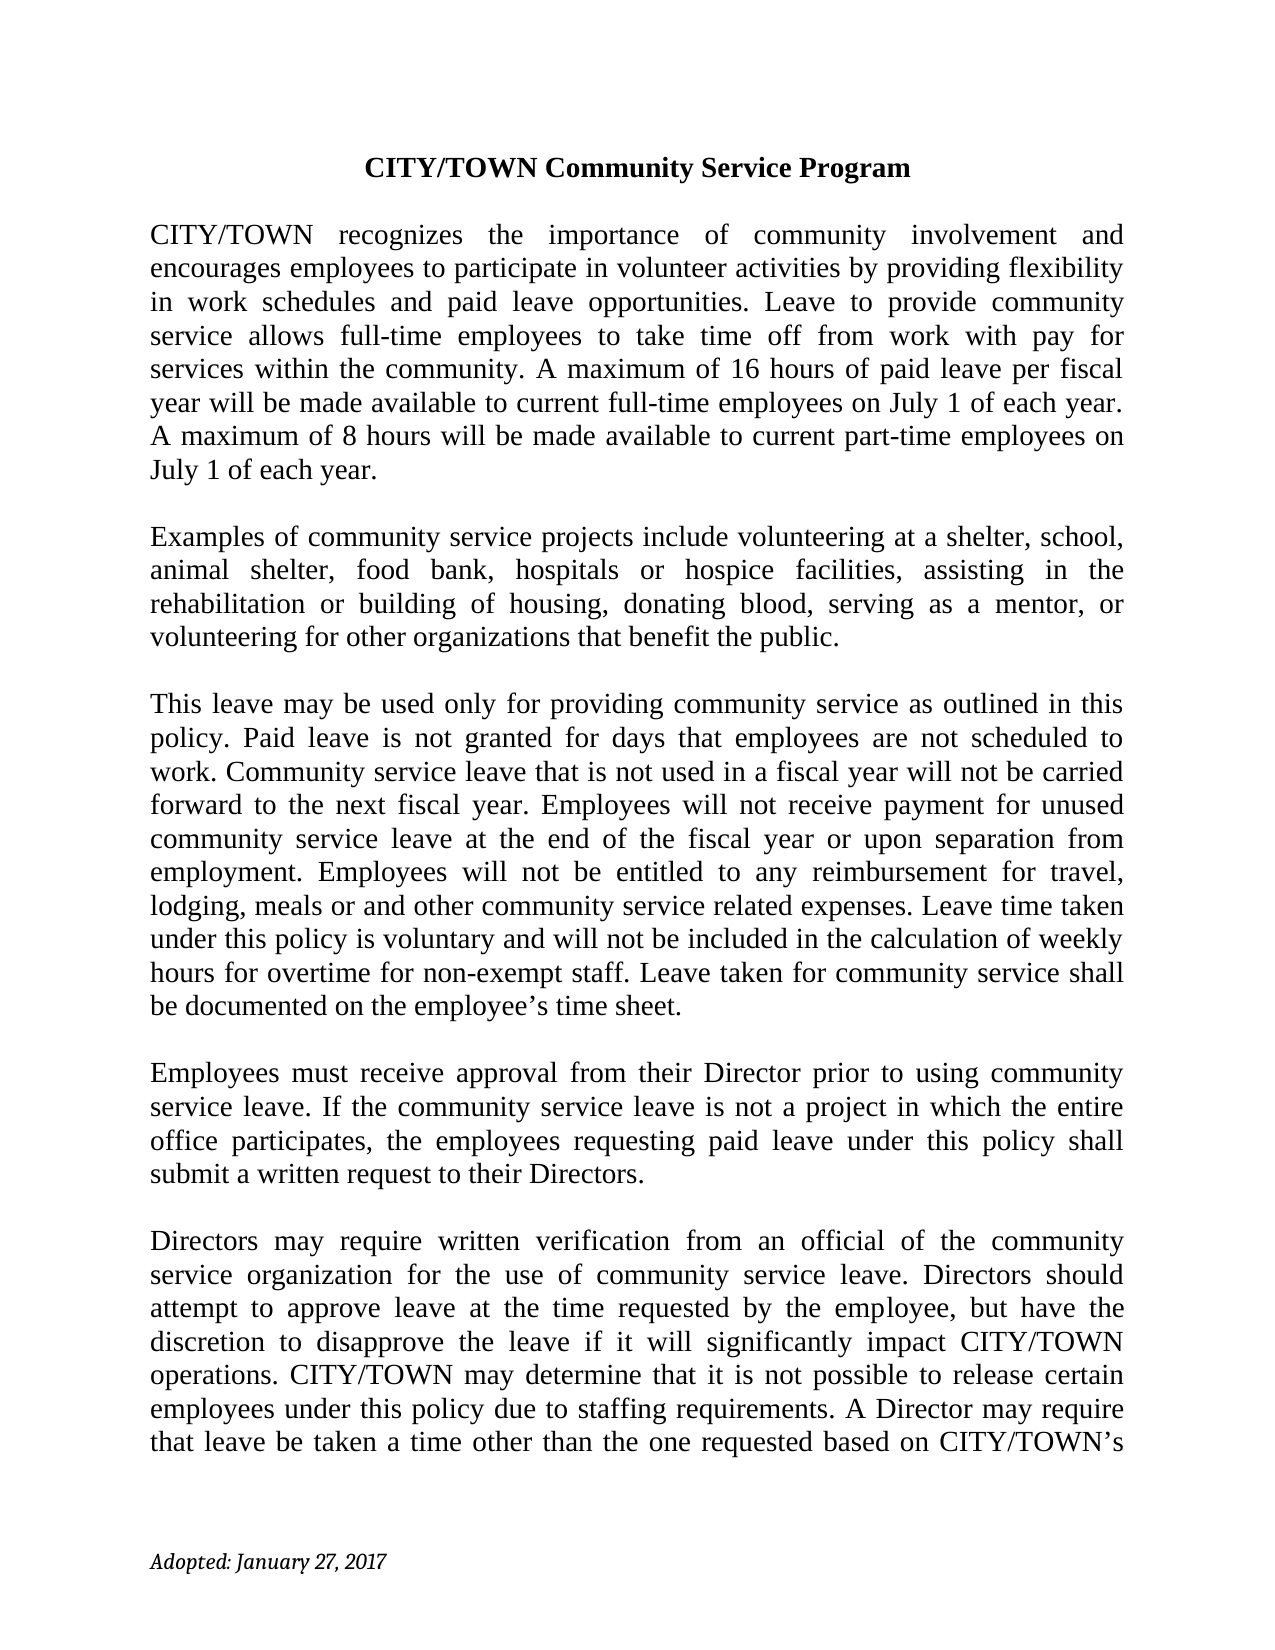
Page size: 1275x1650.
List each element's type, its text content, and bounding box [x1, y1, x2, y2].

text Examples of community service projects include volunteering at a shelter, school, animal shelter, food bank, hospitals or hospice facilities, assisting in the rehabilitation or building of housing, donating blood, serving as a mentor, or volunteering for other organizations that benefit the public. [150, 519, 1125, 653]
text Employees must receive approval from their Director prior to using community service leave. If the community service leave is not a project in which the entire office participates, the employees requesting paid leave under this policy shall submit a written request to their Directors. [150, 1056, 1125, 1190]
text This leave may be used only for providing community service as outlined in this policy. Paid leave is not granted for days that employees are not scheduled to work. Community service leave that is not used in a fiscal year will not be carried forward to the next fiscal year. Employees will not receive payment for unused community service leave at the end of the fiscal year or upon separation from employment. Employees will not be entitled to any reimbursement for travel, lodging, meals or and other community service related expenses. Leave time taken under this policy is voluntary and will not be included in the calculation of weekly hours for overtime for non-exempt staff. Leave taken for community service shall be documented on the employee’s time sheet. [150, 687, 1125, 1022]
text CITY/TOWN Community Service Program [150, 150, 1125, 183]
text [150, 1223, 1125, 1458]
text CITY/TOWN recognizes the importance of community involvement and encourages employees to participate in volunteer activities by providing flexibility in work schedules and paid leave opportunities. Leave to provide community service allows full-time employees to take time off from work with pay for services within the community. A maximum of 16 hours of paid leave per fiscal year will be made available to current full-time employees on July 1 of each year. A maximum of 8 hours will be made available to current part-time employees on July 1 of each year. [150, 217, 1125, 485]
